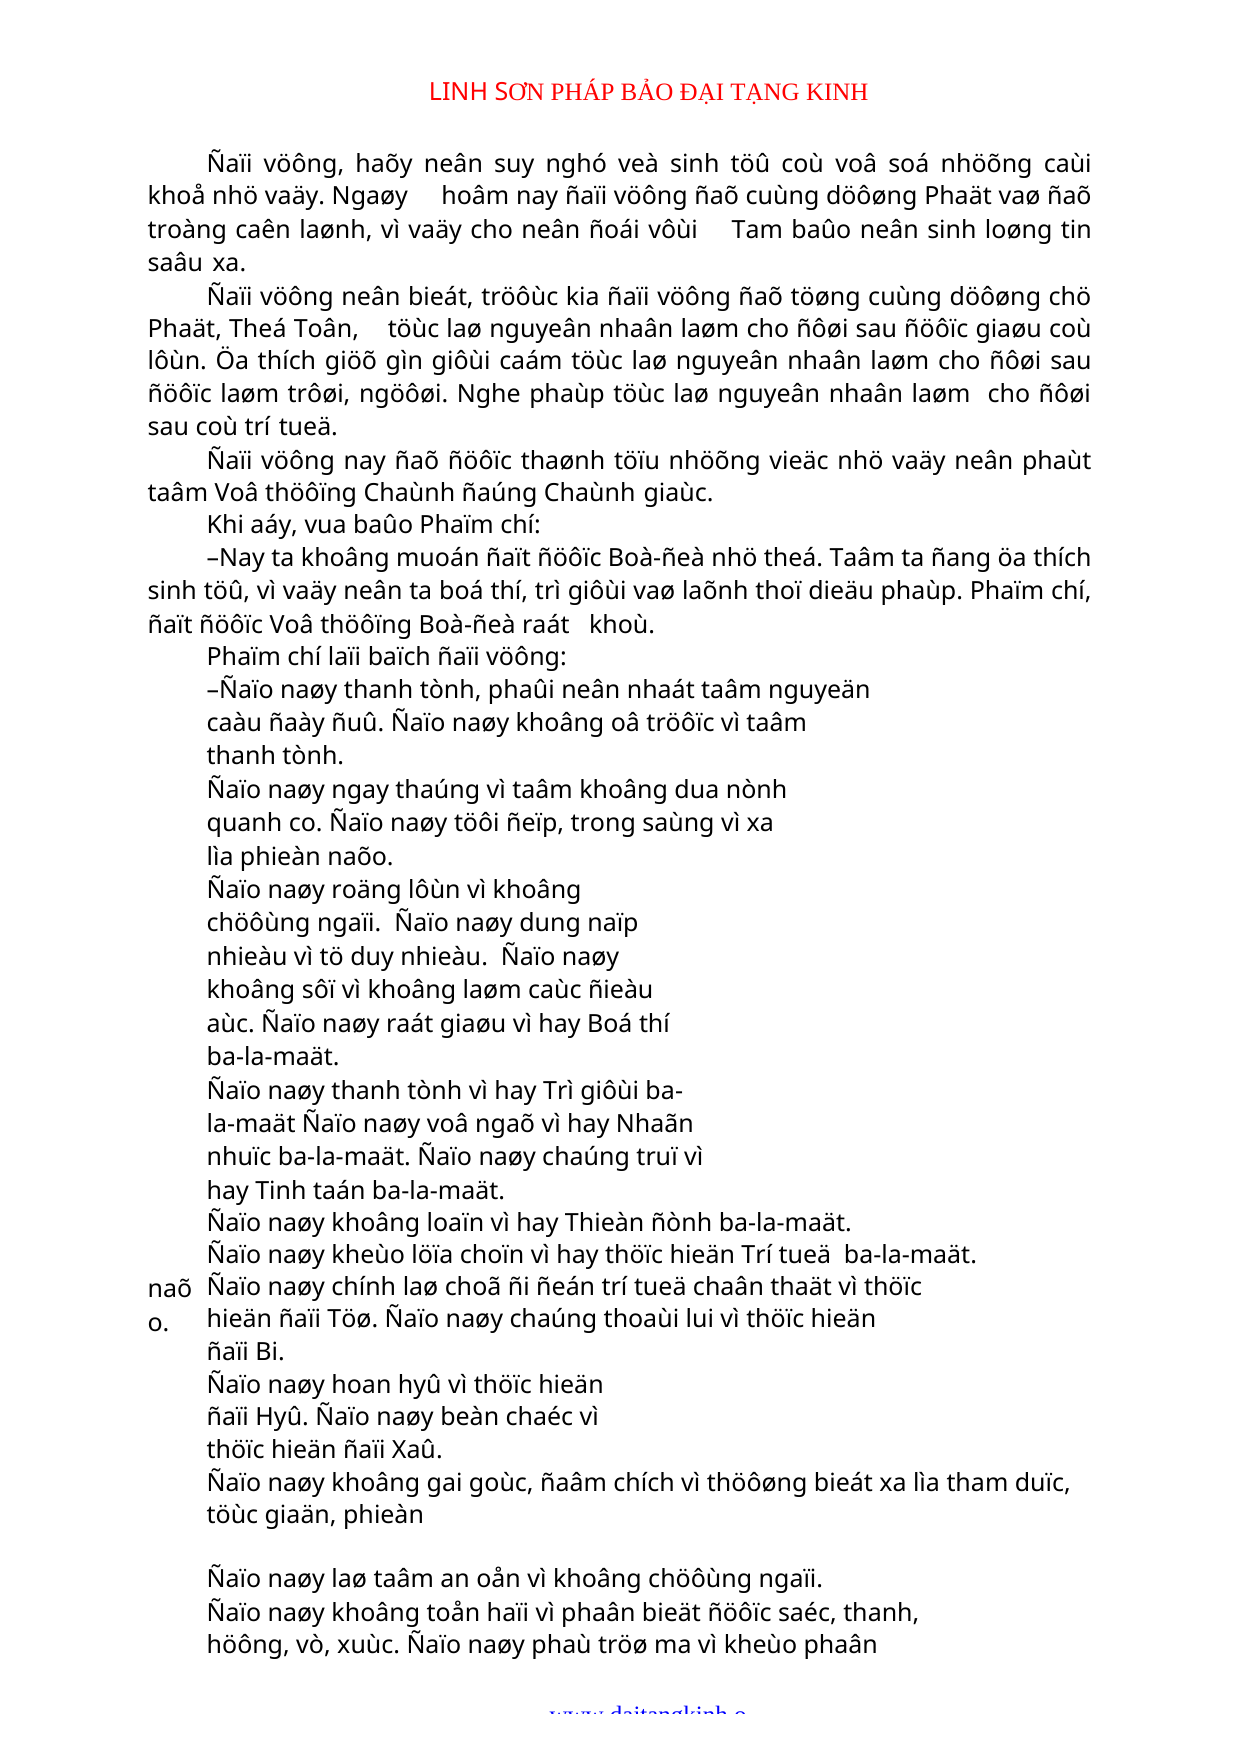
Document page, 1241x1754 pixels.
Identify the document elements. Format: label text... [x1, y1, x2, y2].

text Ñaïo naøy hoan hyû vì thöïc hieän ñaïi Hyû. Ñaïo naøy beàn chaéc vì thöïc hieän ñaïi Xaû. [206, 1368, 640, 1466]
text Ñaïo naøy khoâng toån haïi vì phaân bieät ñöôïc saéc, thanh, höông, vò, xuùc. Ñaïo naøy phaù tröø ma vì kheùo phaân bieät aám, nhaäp, giôùi. [206, 1594, 924, 1661]
text Phaïm chí laïi baïch ñaïi vöông: [206, 640, 1105, 672]
text –Ñaïo naøy thanh tònh, phaûi neân nhaát taâm nguyeän caàu ñaày ñuû. Ñaïo naøy khoâng oâ tröôïc vì taâm thanh tònh. [206, 672, 875, 772]
text Ñaïo naøy chính laø choã ñi ñeán trí tueä chaân thaät vì thöïc hieän ñaïi Töø. Ñaïo naøy chaúng thoaùi lui vì thöïc hieän ñaïi Bi. [206, 1269, 924, 1368]
text Ñaïo naøy thanh tònh vì hay Trì giôùi ba-la-maät Ñaïo naøy voâ ngaõ vì hay Nhaãn nhuïc ba-la-maät. Ñaïo naøy chaúng truï vì hay Tinh taán ba-la-maät. [206, 1073, 709, 1206]
text Ñaïo naøy khoâng loaïn vì hay Thieàn ñònh ba-la-maät. [206, 1206, 1105, 1238]
text Ñaïi vöông nay ñaõ ñöôïc thaønh töïu nhöõng vieäc nhö vaäy neân phaùt taâm Voâ thöôïng Chaùnh ñaúng Chaùnh giaùc. [147, 443, 1093, 508]
text Ñaïo naøy kheùo löïa choïn vì hay thöïc hieän Trí tueä ba-la-maät. [206, 1238, 1105, 1269]
text Ñaïo naøy roäng lôùn vì khoâng chöôùng ngaïi. Ñaïo naøy dung naïp nhieàu vì tö duy nhieàu. Ñaïo naøy khoâng sôï vì khoâng laøm caùc ñieàu aùc. Ñaïo naøy raát giaøu vì hay Boá thí ba-la-maät. [206, 872, 673, 1073]
text naõo. [147, 1271, 194, 1339]
text Khi aáy, vua baûo Phaïm chí: [206, 508, 1105, 540]
text Ñaïi vöông neân bieát, tröôùc kia ñaïi vöông ñaõ töøng cuùng döôøng chö Phaät, Theá Toân, töùc laø nguyeân nhaân laøm cho ñôøi sau ñöôïc giaøu coù lôùn. Öa thích giöõ gìn giôùi caám töùc laø nguyeân nhaân laøm cho ñôøi sau ñöôïc laøm trôøi, ngöôøi. Nghe phaùp töùc laø nguyeân nhaân laøm cho ñôøi sau coù trí tueä. [147, 279, 1093, 442]
text Ñaïi vöông, haõy neân suy nghó veà sinh töû coù voâ soá nhöõng caùi khoå nhö vaäy. Ngaøy hoâm nay ñaïi vöông ñaõ cuùng döôøng Phaät vaø ñaõ troàng caên laønh, vì vaäy cho neân ñoái vôùi Tam baûo neân sinh loøng tin saâu xa. [147, 145, 1093, 279]
text –Nay ta khoâng muoán ñaït ñöôïc Boà-ñeà nhö theá. Taâm ta ñang öa thích sinh töû, vì vaäy neân ta boá thí, trì giôùi vaø laõnh thoï dieäu phaùp. Phaïm chí, ñaït ñöôïc Voâ thöôïng Boà-ñeà raát khoù. [147, 540, 1093, 640]
text Ñaïo naøy ngay thaúng vì taâm khoâng dua nònh quanh co. Ñaïo naøy töôi ñeïp, trong saùng vì xa lìa phieàn naõo. [206, 772, 804, 872]
text Ñaïo naøy laø taâm an oån vì khoâng chöôùng ngaïi. [206, 1562, 1105, 1594]
text Ñaïo naøy khoâng gai goùc, ñaâm chích vì thöôøng bieát xa lìa tham duïc, töùc giaän, phieàn [206, 1466, 1105, 1530]
